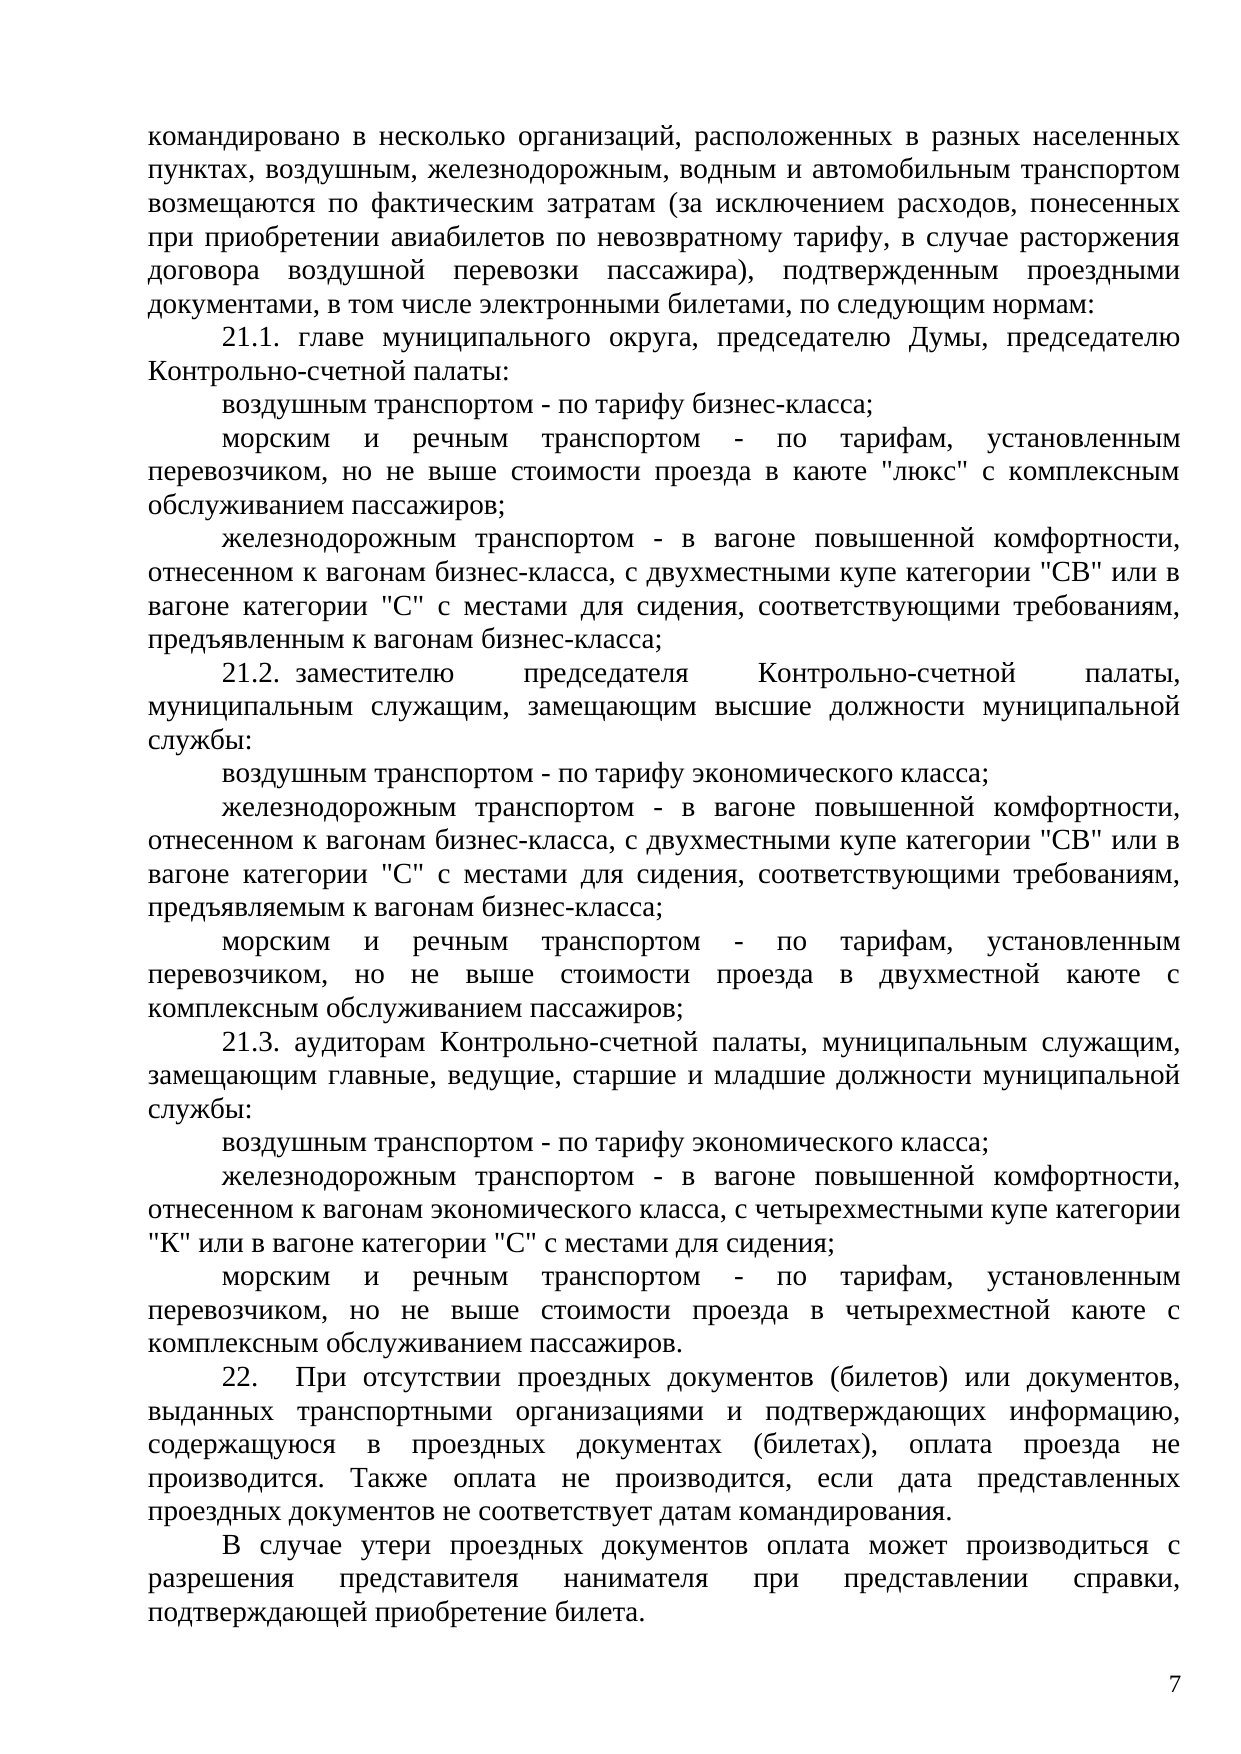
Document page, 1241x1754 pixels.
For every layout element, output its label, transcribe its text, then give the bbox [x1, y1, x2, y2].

list При отсутствии проездных документов (билетов) или документов, выданных транспортными организациями и подтверждающих информацию, содержащуюся в проездных документах (билетах), оплата проезда не производится. Также оплата не производится, если дата представленных проездных документов не соответствует датам командирования. [148, 1359, 1181, 1527]
list железнодорожным транспортом - в вагоне повышенной комфортности, отнесенном к вагонам бизнес-класса, с двухместными купе категории "СВ" или в вагоне категории "С" с местами для сидения, соответствующими требованиям, предъявленным к вагонам бизнес-класса; [148, 521, 1181, 655]
list морским и речным транспортом - по тарифам, установленным перевозчиком, но не выше стоимости проезда в четырехместной каюте с комплексным обслуживанием пассажиров. [148, 1258, 1181, 1359]
list морским и речным транспортом - по тарифам, установленным перевозчиком, но не выше стоимости проезда в каюте "люкс" с комплексным обслуживанием пассажиров; [148, 420, 1181, 521]
list воздушным транспортом - по тарифу экономического класса; [148, 1124, 1181, 1158]
list железнодорожным транспортом - в вагоне повышенной комфортности, отнесенном к вагонам бизнес-класса, с двухместными купе категории "СВ" или в вагоне категории "С" с местами для сидения, соответствующими требованиям, предъявляемым к вагонам бизнес-класса; [148, 789, 1181, 923]
list железнодорожным транспортом - в вагоне повышенной комфортности, отнесенном к вагонам экономического класса, с четырехместными купе категории "К" или в вагоне категории "С" с местами для сидения; [148, 1158, 1181, 1258]
list 21.3. аудиторам Контрольно-счетной палаты, муниципальным служащим, замещающим главные, ведущие, старшие и младшие должности муниципальной службы: [148, 1024, 1181, 1124]
list морским и речным транспортом - по тарифам, установленным перевозчиком, но не выше стоимости проезда в двухместной каюте с комплексным обслуживанием пассажиров; [148, 923, 1181, 1024]
list 21.1. главе муниципального округа, председателю Думы, председателю Контрольно-счетной палаты: [148, 319, 1181, 386]
list заместителю председателя Контрольно-счетной палаты, муниципальным служащим, замещающим высшие должности муниципальной службы: [148, 655, 1181, 755]
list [148, 118, 1181, 319]
list В случае утери проездных документов оплата может производиться с разрешения представителя нанимателя при представлении справки, подтверждающей приобретение билета. [148, 1527, 1181, 1627]
list воздушным транспортом - по тарифу экономического класса; [148, 755, 1181, 789]
list воздушным транспортом - по тарифу бизнес-класса; [148, 386, 1181, 420]
